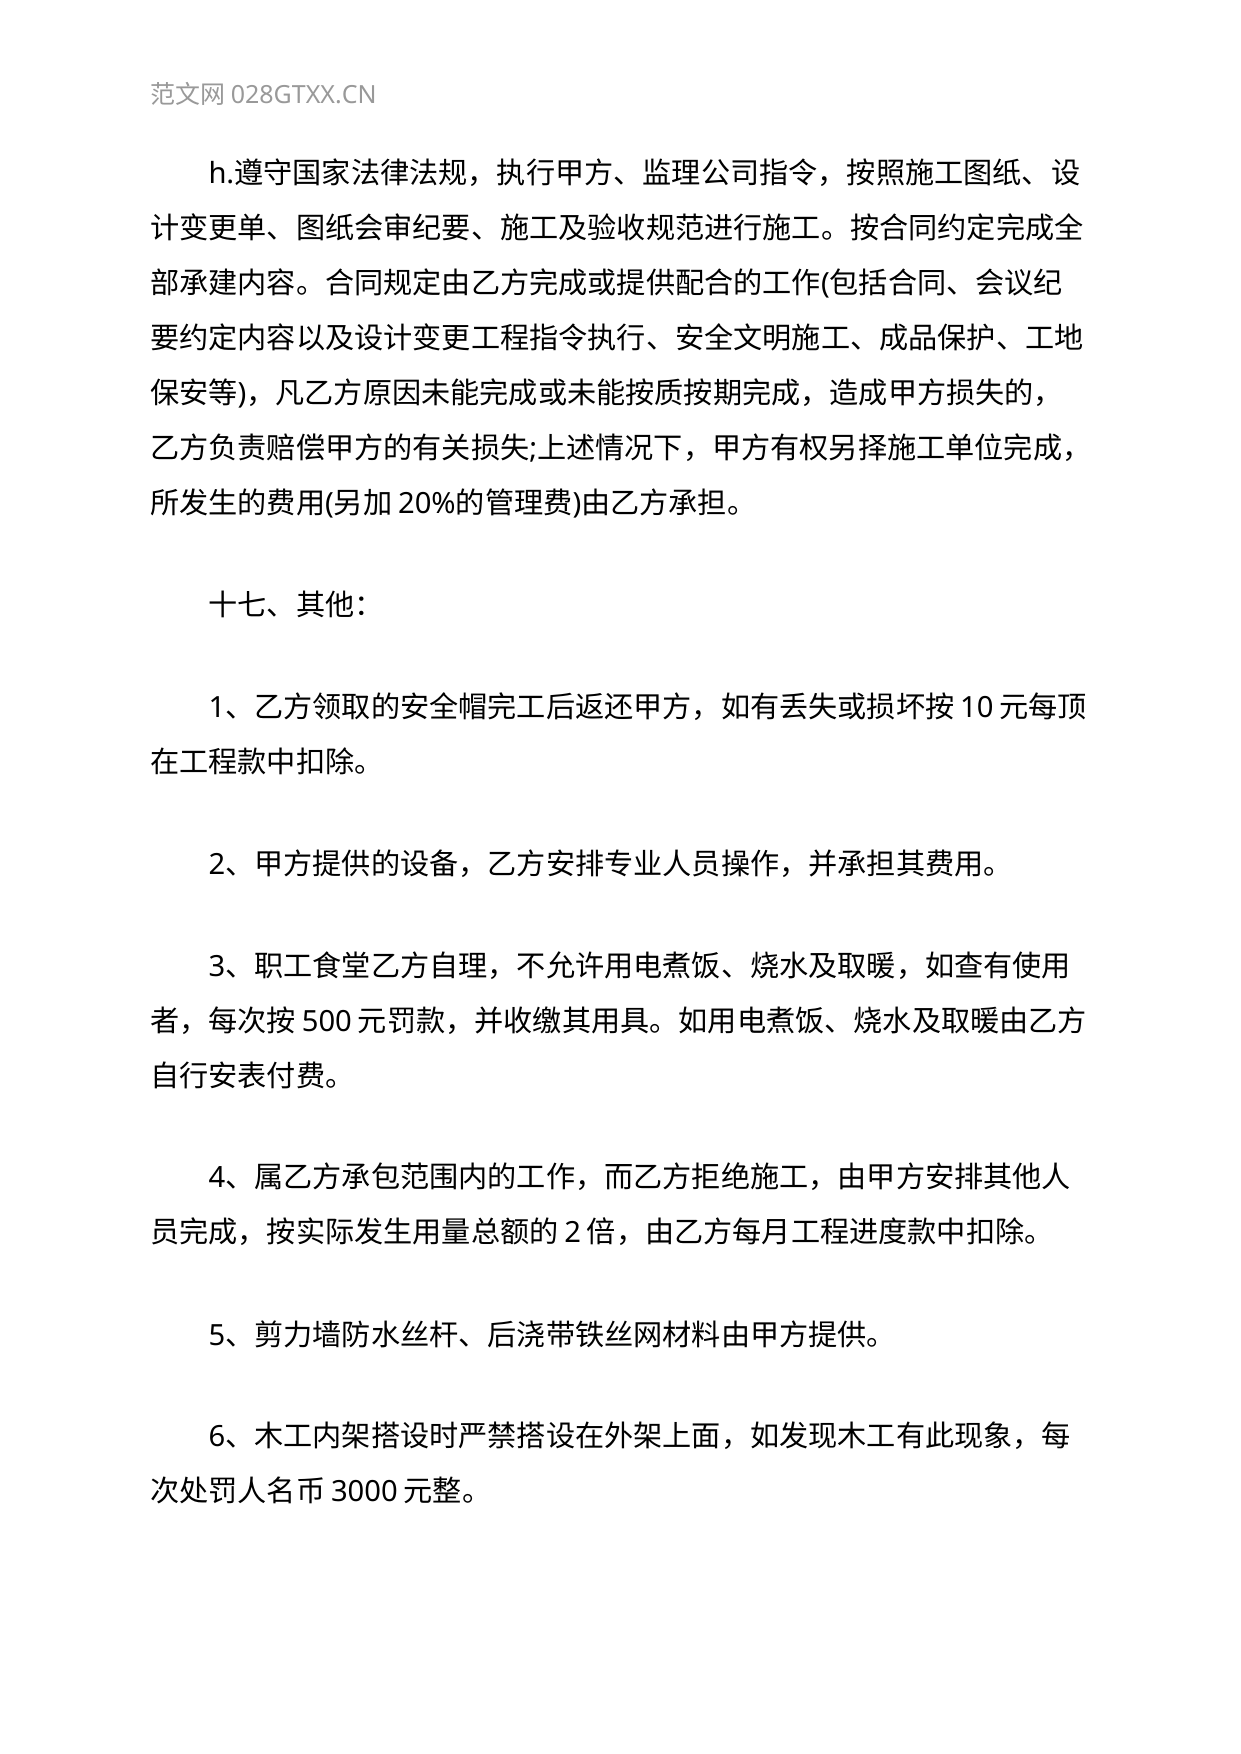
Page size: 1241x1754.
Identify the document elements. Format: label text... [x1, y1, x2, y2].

text h.遵守国家法律法规，执行甲方、监理公司指令，按照施工图纸、设计变更单、图纸会审纪要、施工及验收规范进行施工。按合同约定完成全部承建内容。合同规定由乙方完成或提供配合的工作(包括合同、会议纪要约定内容以及设计变更工程指令执行、安全文明施工、成品保护、工地保安等)，凡乙方原因未能完成或未能按质按期完成，造成甲方损失的，乙方负责赔偿甲方的有关损失;上述情况下，甲方有权另择施工单位完成，所发生的费用(另加20%的管理费)由乙方承担。 [150, 150, 1090, 522]
text 十七、其他： [150, 582, 1090, 624]
text 3、职工食堂乙方自理，不允许用电煮饭、烧水及取暖，如查有使用者，每次按500元罚款，并收缴其用具。如用电煮饭、烧水及取暖由乙方自行安表付费。 [150, 942, 1090, 1094]
text 2、甲方提供的设备，乙方安排专业人员操作，并承担其费用。 [150, 840, 1090, 883]
text 6、木工内架搭设时严禁搭设在外架上面，如发现木工有此现象，每次处罚人名币3000元整。 [150, 1413, 1090, 1510]
text 4、属乙方承包范围内的工作，而乙方拒绝施工，由甲方安排其他人员完成，按实际发生用量总额的2倍，由乙方每月工程进度款中扣除。 [150, 1154, 1090, 1251]
text 1、乙方领取的安全帽完工后返还甲方，如有丢失或损坏按10元每顶在工程款中扣除。 [150, 683, 1090, 781]
text 5、剪力墙防水丝杆、后浇带铁丝网材料由甲方提供。 [150, 1311, 1090, 1353]
